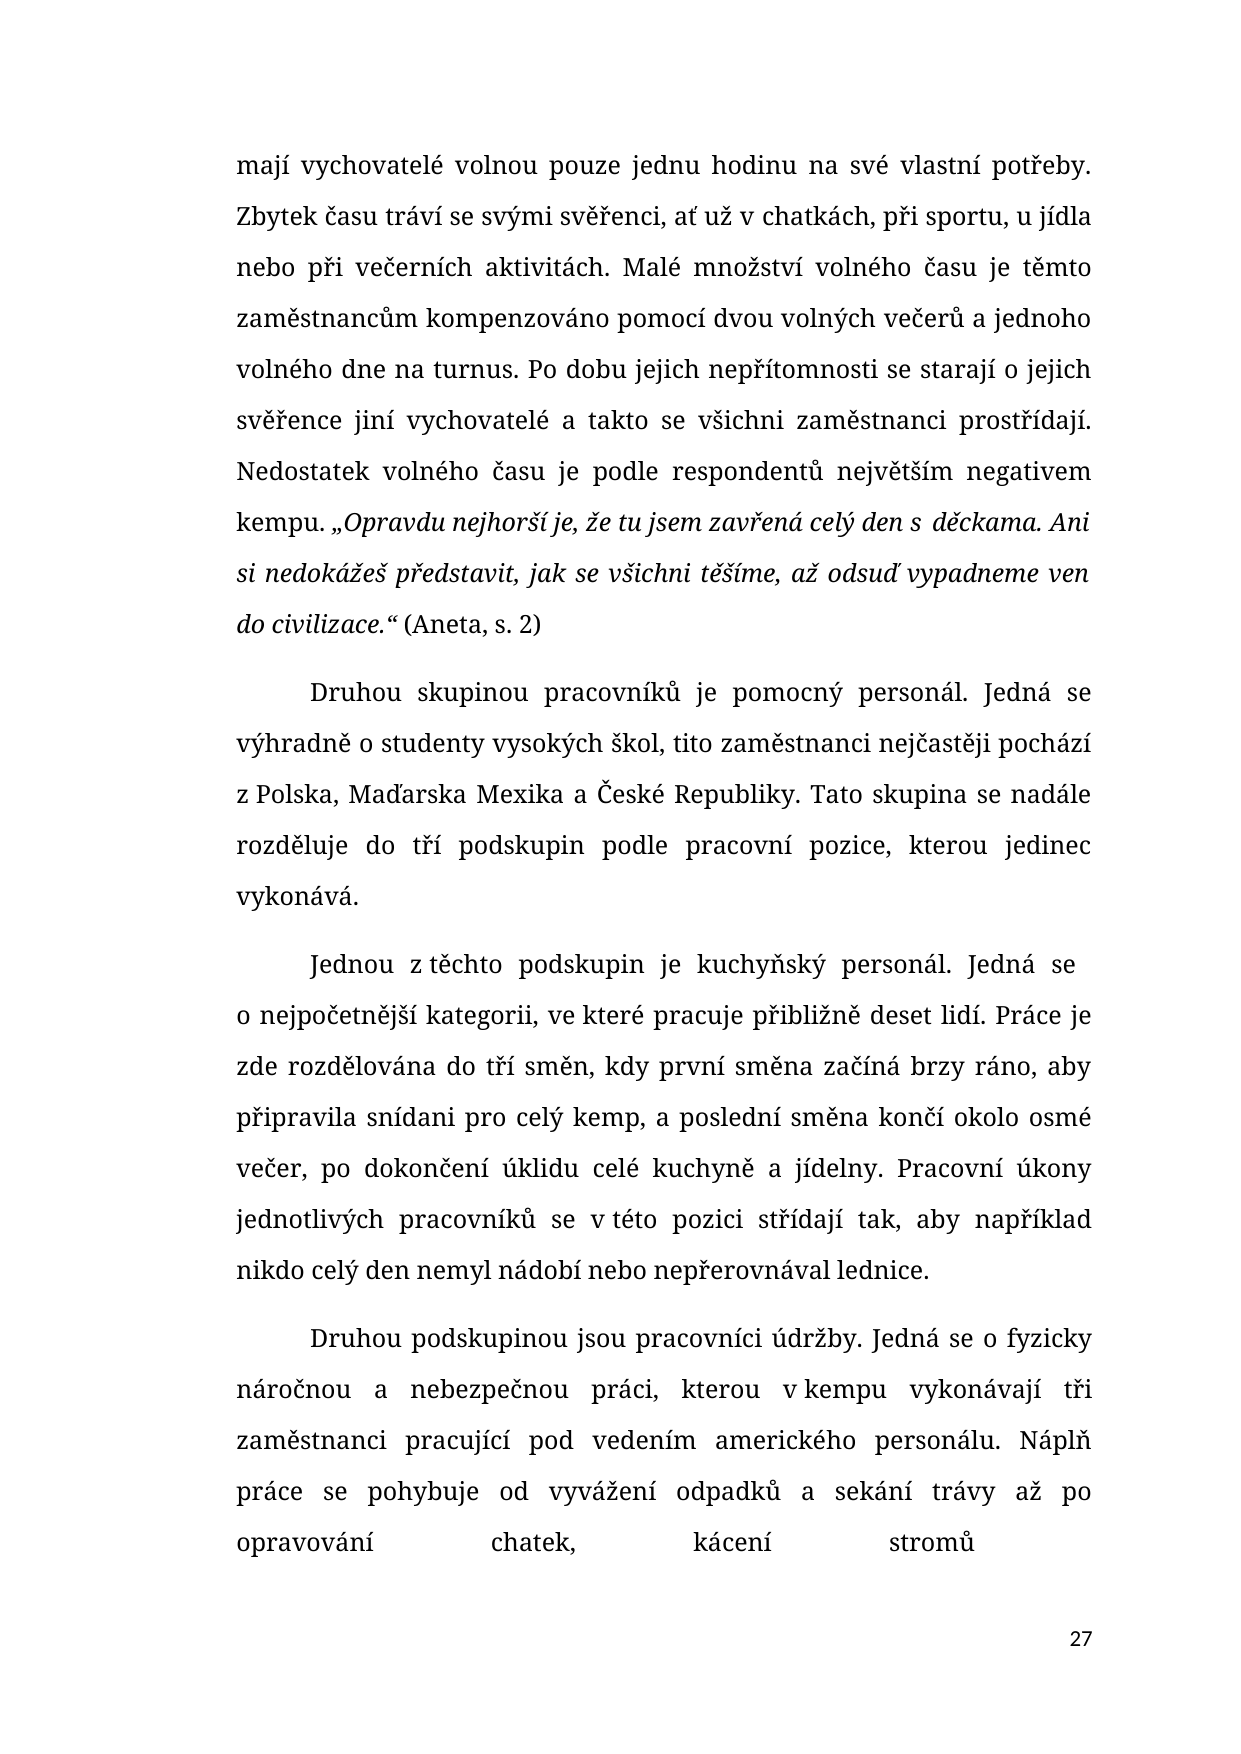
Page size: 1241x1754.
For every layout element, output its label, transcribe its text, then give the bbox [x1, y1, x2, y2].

text Druhou skupinou pracovníků je pomocný personál. Jedná se výhradně o studenty vysokých škol, tito zaměstnanci nejčastěji pochází z Polska, Maďarska Mexika a České Republiky. Tato skupina se nadále rozděluje do tří podskupin podle pracovní pozice, kterou jedinec vykonává. [236, 675, 1092, 913]
text Jednou z těchto podskupin je kuchyňský personál. Jedná se o nejpočetnější kategorii, ve které pracuje přibližně deset lidí. Práce je zde rozdělována do tří směn, kdy první směna začíná brzy ráno, aby připravila snídani pro celý kemp, a poslední směna končí okolo osmé večer, po dokončení úklidu celé kuchyně a jídelny. Pracovní úkony jednotlivých pracovníků se v této pozici střídají tak, aby například nikdo celý den nemyl nádobí nebo nepřerovnával lednice. [236, 947, 1092, 1287]
